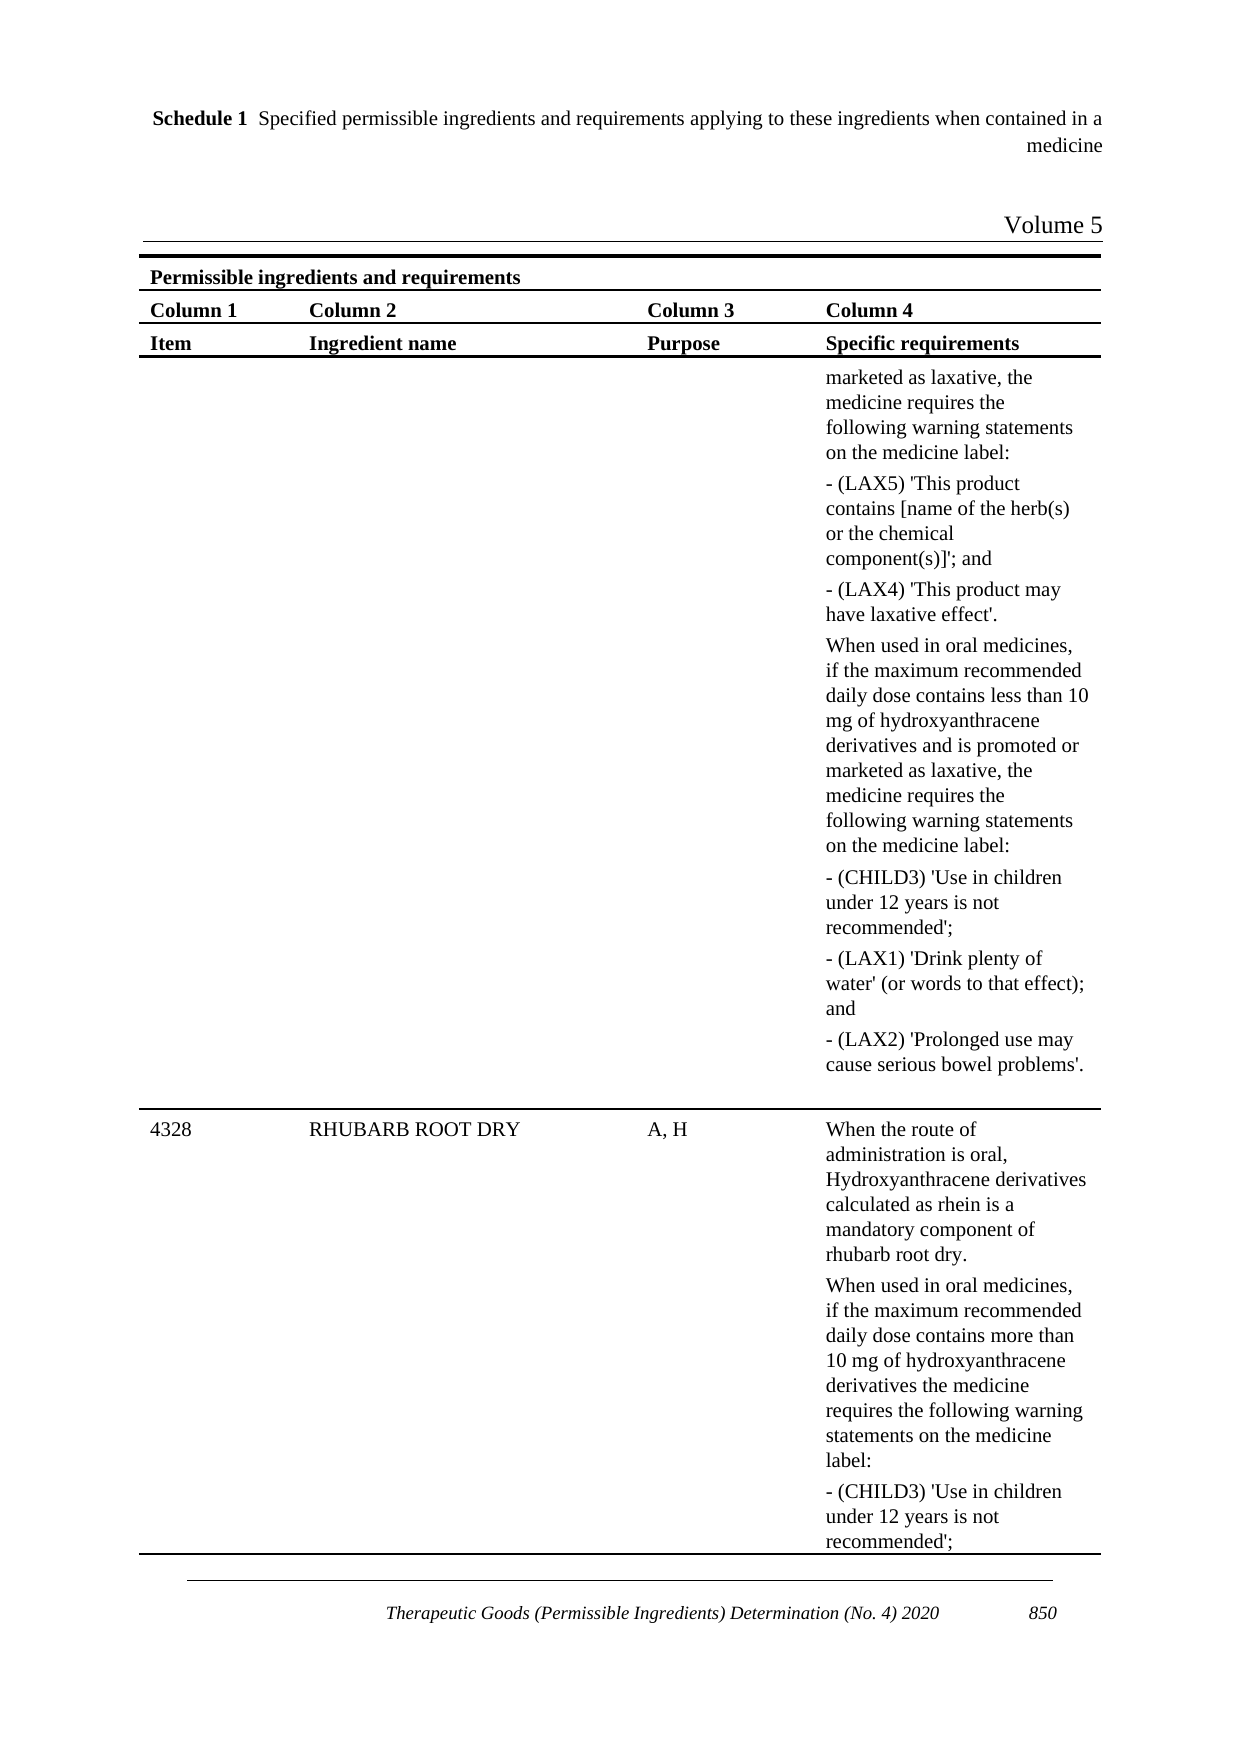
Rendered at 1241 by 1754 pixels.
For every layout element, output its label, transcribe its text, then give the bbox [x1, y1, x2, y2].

table_cell Ingredient name [298, 324, 636, 355]
table_cell Purpose [636, 324, 814, 355]
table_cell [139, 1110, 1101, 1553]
table_cell Specific requirements [814, 324, 1101, 355]
table_cell Column 2 [298, 291, 636, 322]
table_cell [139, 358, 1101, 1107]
table_cell Column 4 [814, 291, 1101, 322]
table_cell Item [139, 324, 298, 355]
table_header Permissible ingredients and requirements [139, 258, 1101, 289]
table_cell Column 3 [636, 291, 814, 322]
table_cell Column 1 [139, 291, 298, 322]
